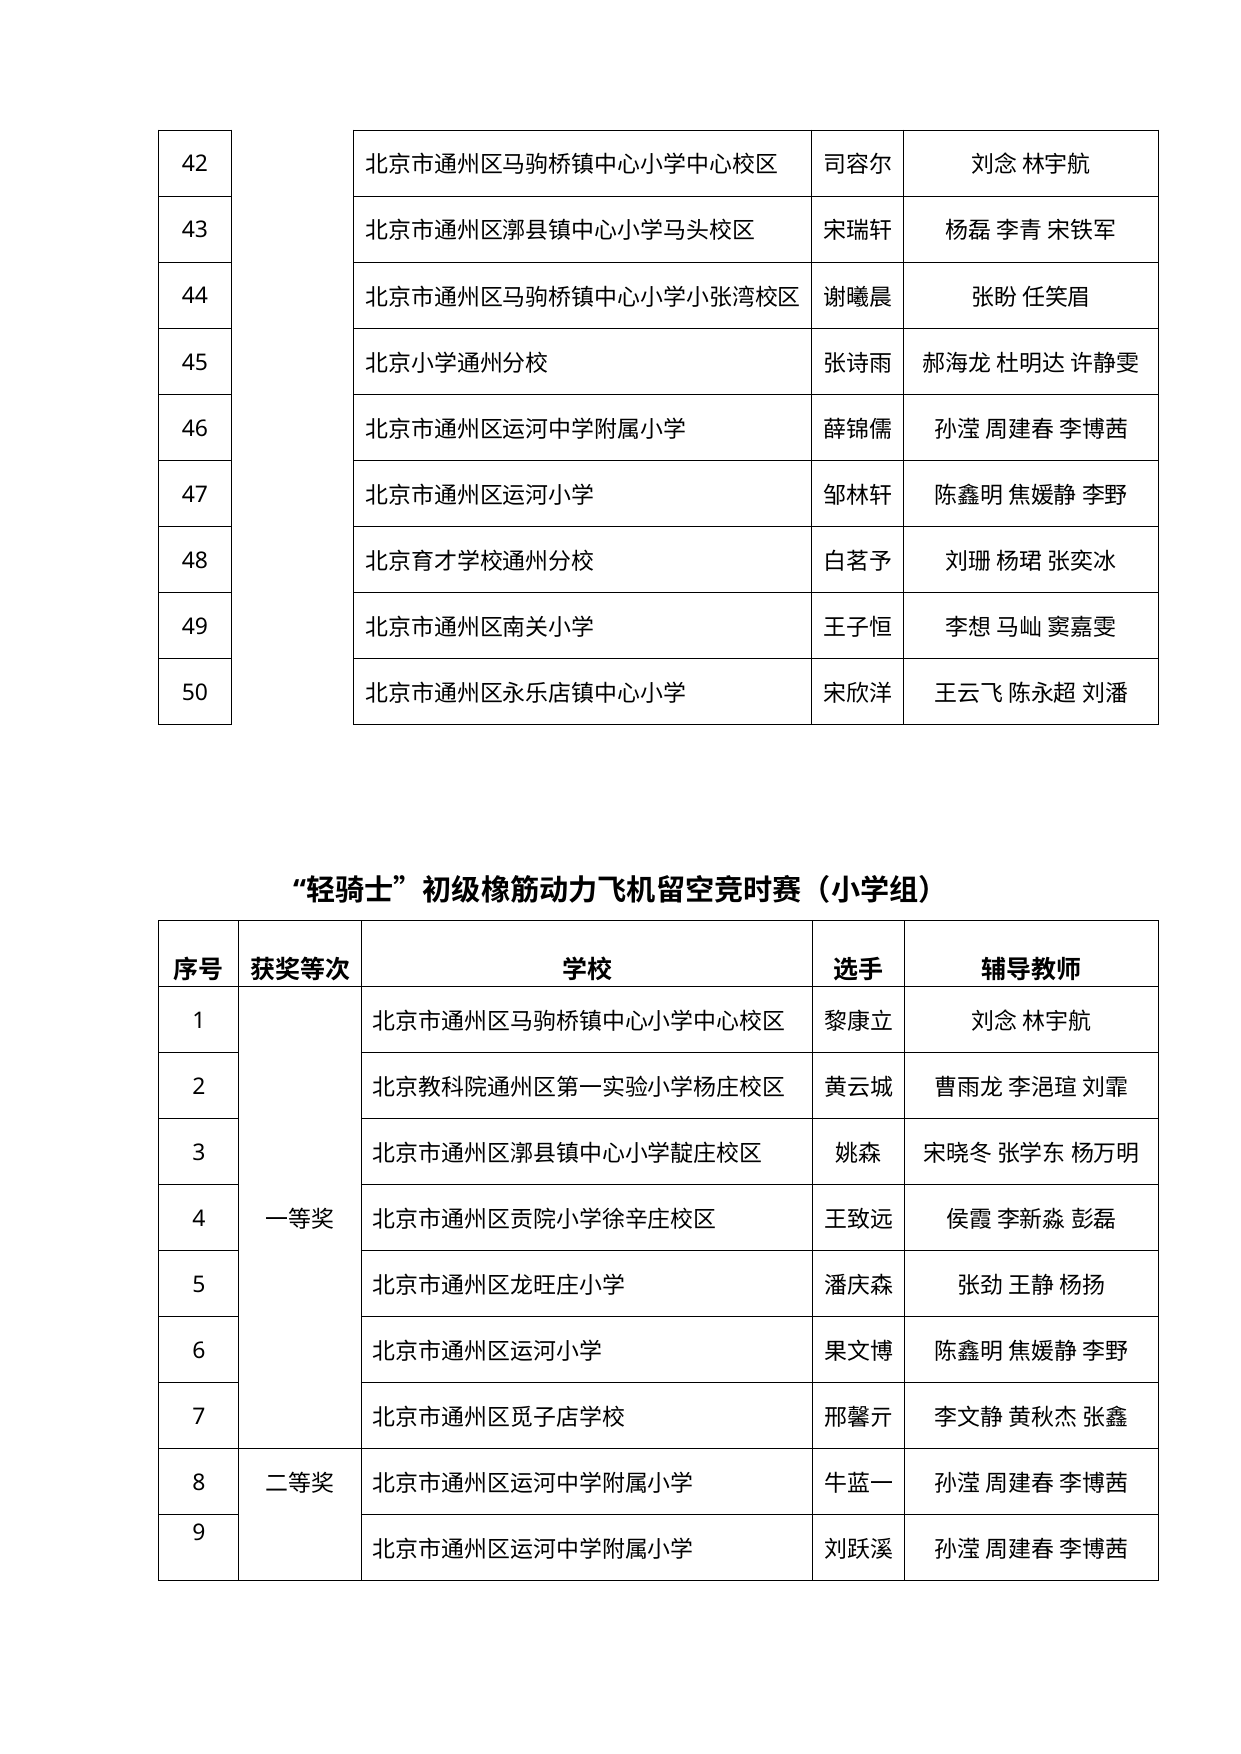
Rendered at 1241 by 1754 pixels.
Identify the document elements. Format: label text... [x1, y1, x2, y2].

table_cell 2 [159, 1053, 238, 1118]
table_cell 50 [159, 659, 231, 724]
table_cell 刘念 林宇航 [904, 131, 1158, 196]
table_cell 陈鑫明 焦媛静 李野 [904, 461, 1158, 526]
table_cell 7 [159, 1383, 238, 1448]
table_header 获奖等次 [239, 921, 361, 986]
table_cell 北京市通州区运河中学附属小学 [354, 395, 811, 460]
table_cell 姚森 [813, 1119, 904, 1184]
table_cell 45 [159, 329, 231, 394]
table_cell 刘念 林宇航 [905, 987, 1158, 1052]
table_cell 49 [159, 593, 231, 658]
table_cell 北京小学通州分校 [354, 329, 811, 394]
table_cell 郝海龙 杜明达 许静雯 [904, 329, 1158, 394]
table_cell 李想 马屾 窦嘉雯 [904, 593, 1158, 658]
table_cell 白茗予 [812, 527, 903, 592]
table_cell 刘珊 杨珺 张奕冰 [904, 527, 1158, 592]
table_header 选手 [813, 921, 904, 986]
table_cell 42 [159, 131, 231, 196]
table_header 学校 [362, 921, 812, 986]
text “轻骑士”初级橡筋动力飞机留空竞时赛（小学组） [148, 855, 1092, 920]
table_cell 李文静 黄秋杰 张鑫 [905, 1383, 1158, 1448]
table_cell 北京市通州区龙旺庄小学 [362, 1251, 812, 1316]
table_cell 北京市通州区漷县镇中心小学马头校区 [354, 197, 811, 262]
table_cell 48 [159, 527, 231, 592]
table_cell 9 [159, 1515, 238, 1580]
table_cell 王子恒 [812, 593, 903, 658]
table_cell 陈鑫明 焦媛静 李野 [905, 1317, 1158, 1382]
table_cell 4 [159, 1185, 238, 1250]
table_cell 44 [159, 263, 231, 328]
table_cell 北京市通州区运河中学附属小学 [362, 1515, 812, 1580]
table_cell 王云飞 陈永超 刘潘 [904, 659, 1158, 724]
table_cell 孙滢 周建春 李博茜 [905, 1449, 1158, 1514]
table_cell 黄云城 [813, 1053, 904, 1118]
table_cell 北京市通州区运河小学 [362, 1317, 812, 1382]
table_cell 果文博 [813, 1317, 904, 1382]
table_cell 邢馨亓 [813, 1383, 904, 1448]
table_cell 北京育才学校通州分校 [354, 527, 811, 592]
table_cell 曹雨龙 李浥瑄 刘霏 [905, 1053, 1158, 1118]
table_cell 二等奖 [239, 1449, 361, 1580]
table_cell 北京市通州区运河小学 [354, 461, 811, 526]
table_cell 孙滢 周建春 李博茜 [904, 395, 1158, 460]
table_cell 43 [159, 197, 231, 262]
table_cell 北京市通州区永乐店镇中心小学 [354, 659, 811, 724]
table_cell 宋瑞轩 [812, 197, 903, 262]
table_header 辅导教师 [905, 921, 1158, 986]
table_cell 5 [159, 1251, 238, 1316]
table_cell 北京教科院通州区第一实验小学杨庄校区 [362, 1053, 812, 1118]
table_cell 牛蓝一 [813, 1449, 904, 1514]
table_cell 46 [159, 395, 231, 460]
table_cell 一等奖 [239, 987, 361, 1448]
table_cell 邹林轩 [812, 461, 903, 526]
table_cell 黎康立 [813, 987, 904, 1052]
table_cell 薛锦儒 [812, 395, 903, 460]
table_cell 谢曦晨 [812, 263, 903, 328]
table_cell 张盼 任笑眉 [904, 263, 1158, 328]
table_cell 北京市通州区马驹桥镇中心小学小张湾校区 [354, 263, 811, 328]
table_cell 司容尔 [812, 131, 903, 196]
table_cell 北京市通州区漷县镇中心小学靛庄校区 [362, 1119, 812, 1184]
table_cell 1 [159, 987, 238, 1052]
table_cell 杨磊 李青 宋铁军 [904, 197, 1158, 262]
table_cell 8 [159, 1449, 238, 1514]
table_cell 张诗雨 [812, 329, 903, 394]
table_cell 张劲 王静 杨扬 [905, 1251, 1158, 1316]
table_cell 北京市通州区南关小学 [354, 593, 811, 658]
table_cell 宋晓冬 张学东 杨万明 [905, 1119, 1158, 1184]
table_cell 北京市通州区马驹桥镇中心小学中心校区 [354, 131, 811, 196]
table_cell 侯霞 李新淼 彭磊 [905, 1185, 1158, 1250]
table_cell 孙滢 周建春 李博茜 [905, 1515, 1158, 1580]
table_cell 6 [159, 1317, 238, 1382]
table_cell 3 [159, 1119, 238, 1184]
table_cell 47 [159, 461, 231, 526]
table_cell 北京市通州区贡院小学徐辛庄校区 [362, 1185, 812, 1250]
table_cell 王致远 [813, 1185, 904, 1250]
table_cell 北京市通州区运河中学附属小学 [362, 1449, 812, 1514]
table_cell 潘庆森 [813, 1251, 904, 1316]
table_cell 宋欣洋 [812, 659, 903, 724]
table_header 序号 [159, 921, 238, 986]
table_cell 刘跃溪 [813, 1515, 904, 1580]
table_cell 北京市通州区觅子店学校 [362, 1383, 812, 1448]
table_cell 北京市通州区马驹桥镇中心小学中心校区 [362, 987, 812, 1052]
